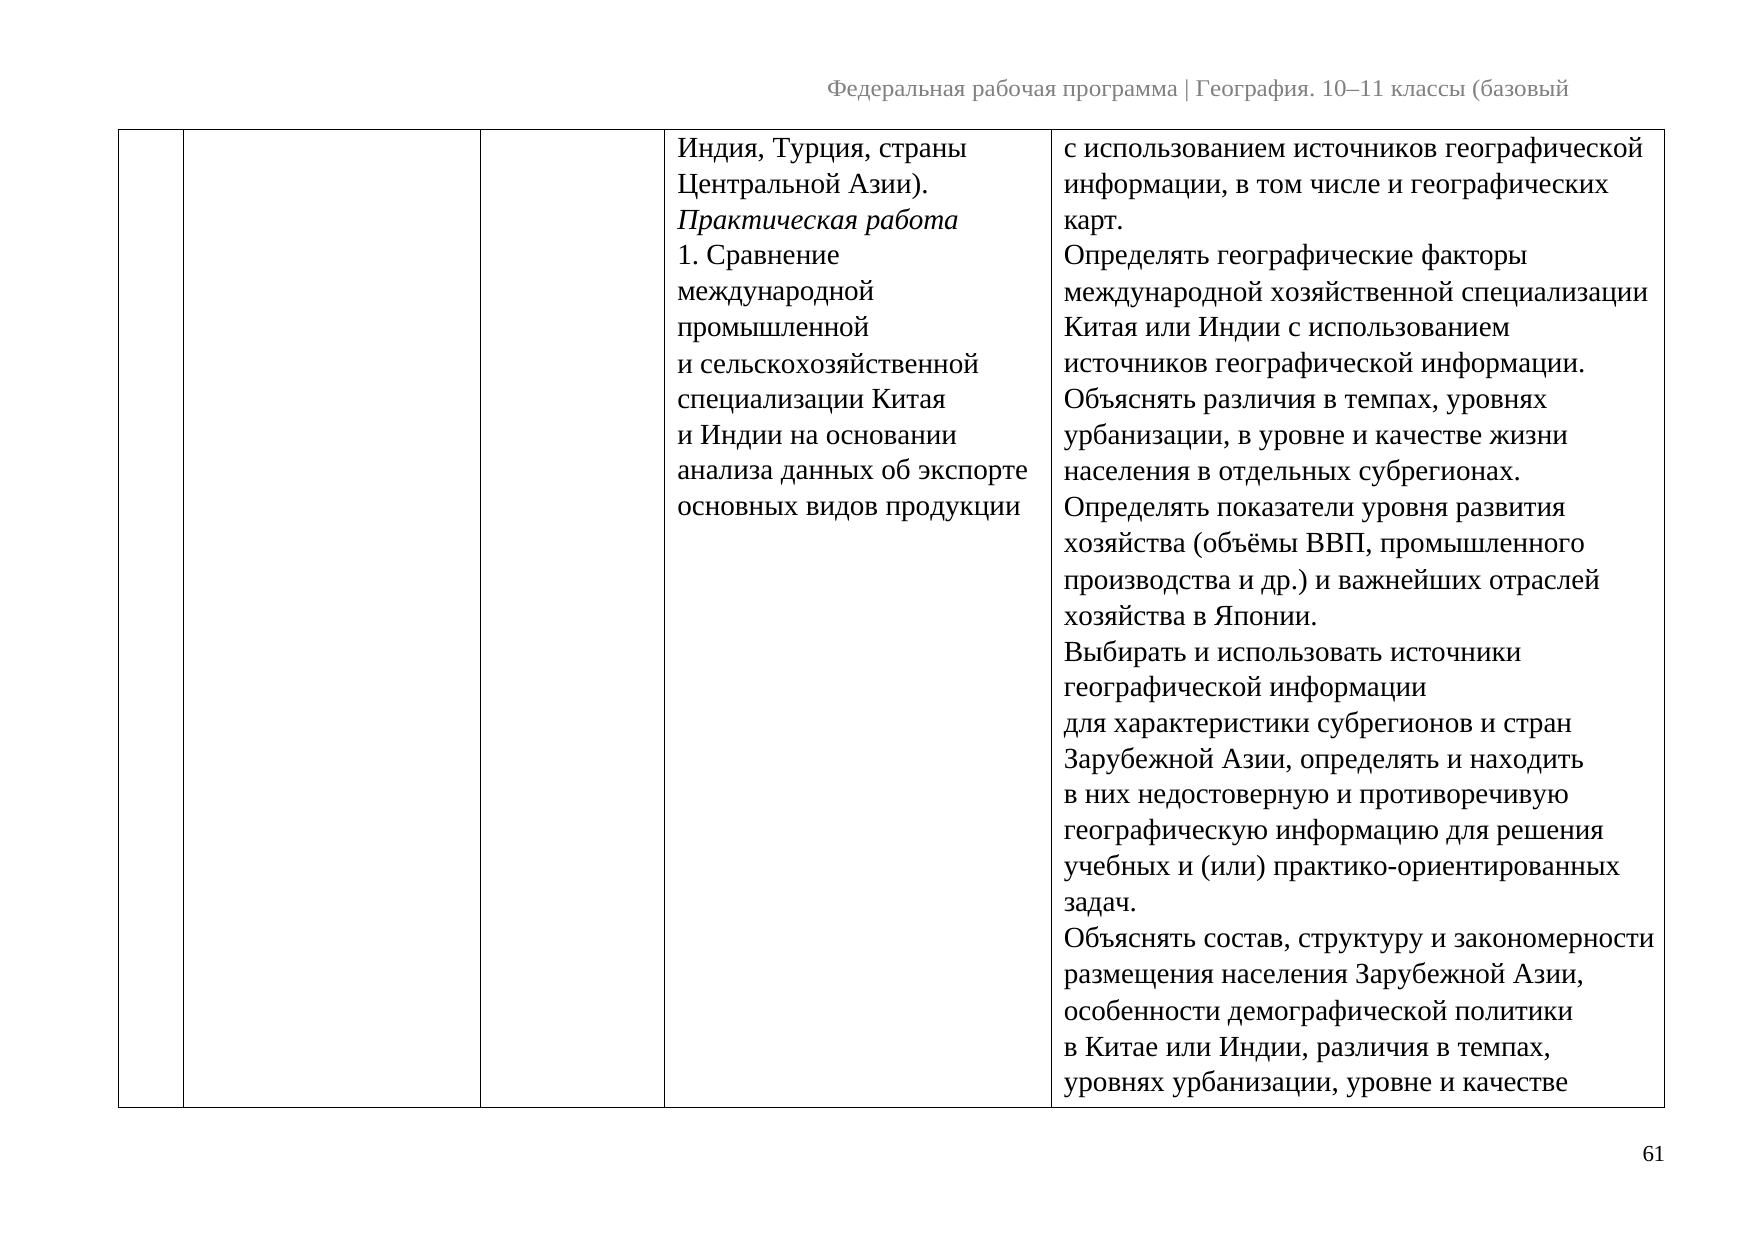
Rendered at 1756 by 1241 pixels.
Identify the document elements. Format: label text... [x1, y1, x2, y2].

table_header [119, 130, 183, 1107]
table_header [481, 130, 664, 1107]
table_header Индия, Турция, страны Центральной Азии). Практическая работа 1. Сравнение международной промышленной и сельскохозяйственной специализации Китая и Индии на основании анализа данных об экспорте основных видов продукции [665, 130, 1051, 1107]
table_header с использованием источников географической информации, в том числе и географических карт. Определять географические факторы международной хозяйственной специализации Китая или Индии с использованием источников географической информации. Объяснять различия в темпах, уровнях урбанизации, в уровне и качестве жизни населения в отдельных субрегионах. Определять показатели уровня развития хозяйства (объёмы ВВП, промышленного производства и др.) и важнейших отраслей хозяйства в Японии. Выбирать и использовать источники географической информации для характеристики субрегионов и стран Зарубежной Азии, определять и находить в них недостоверную и противоречивую географическую информацию для решения учебных и (или) практико-ориентированных задач. Объяснять состав, структуру и закономерности размещения населения Зарубежной Азии, особенности демографической политики в Китае или Индии, различия в темпах, уровнях урбанизации, уровне и качестве [1052, 130, 1664, 1107]
table_header [184, 130, 480, 1107]
